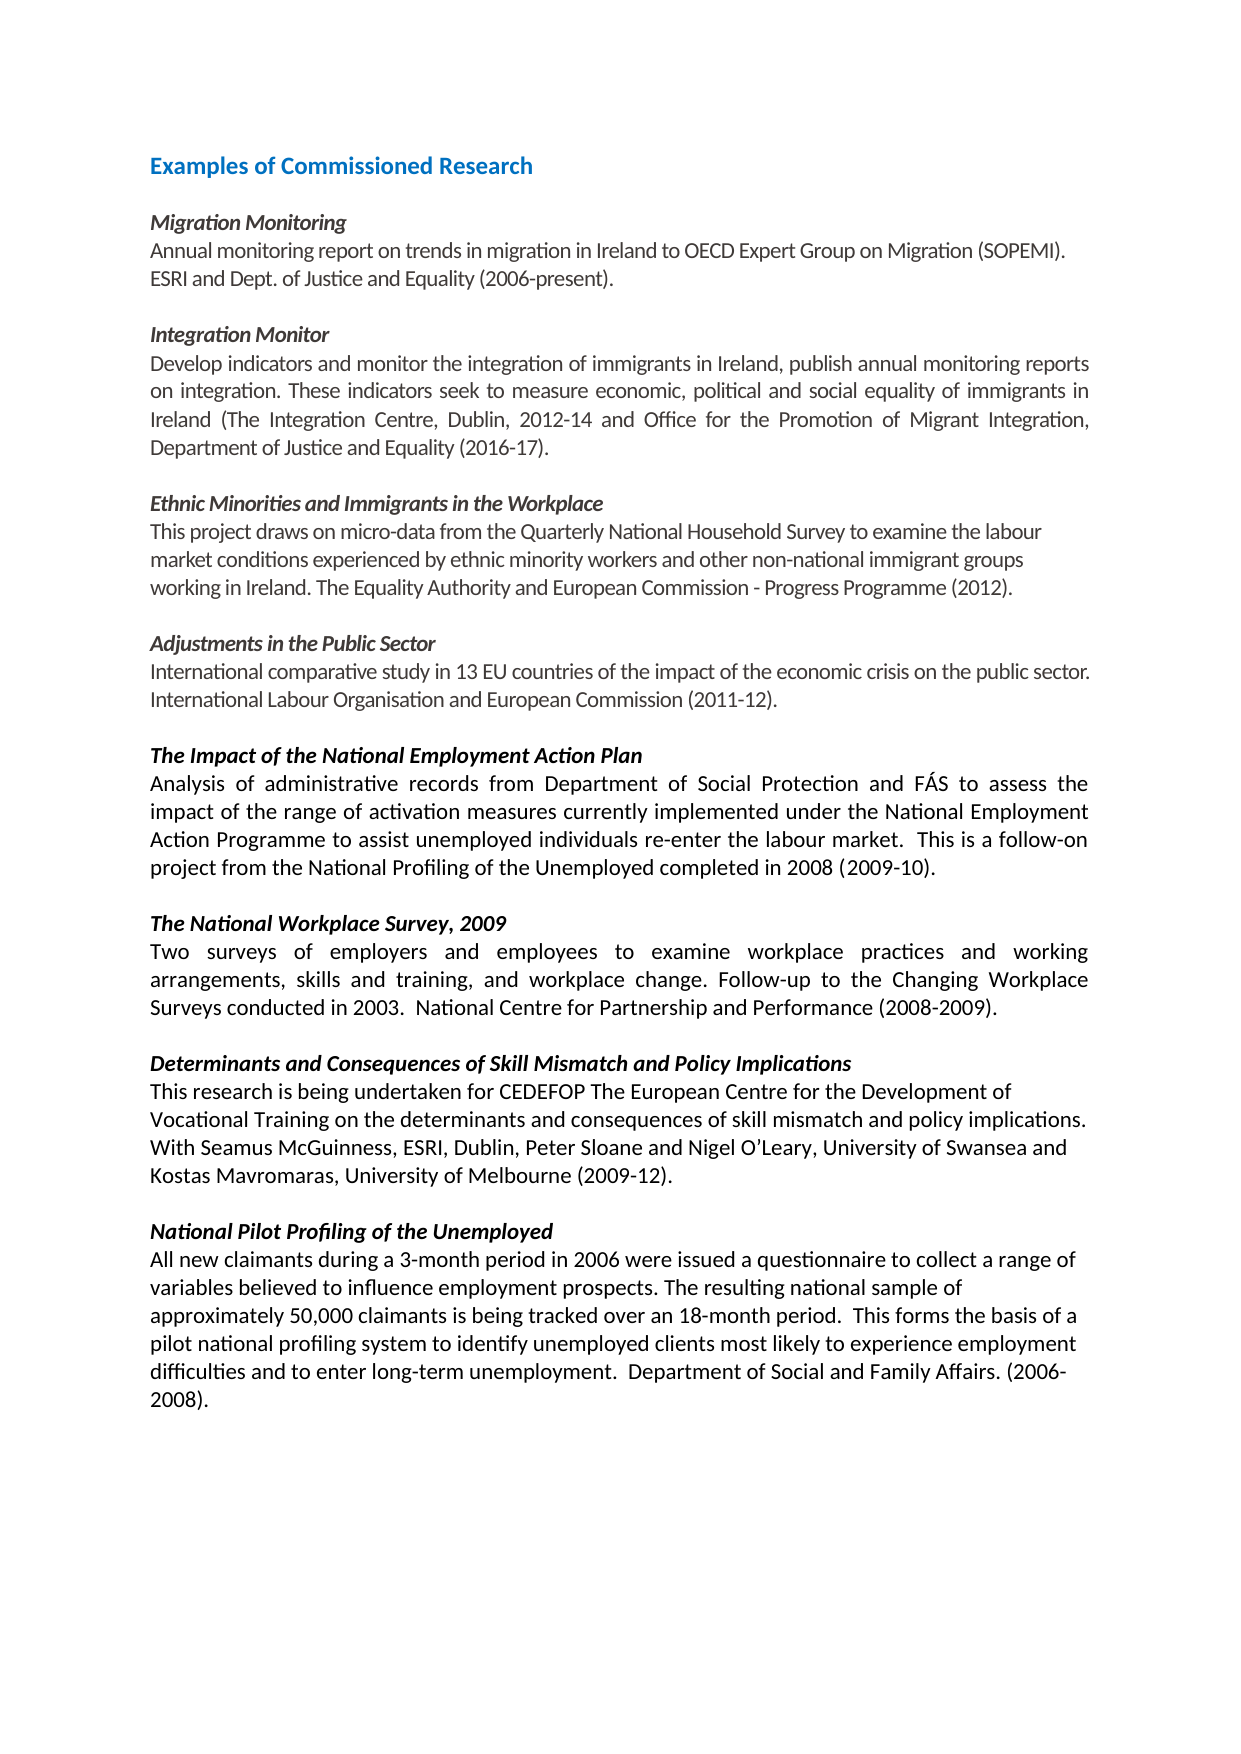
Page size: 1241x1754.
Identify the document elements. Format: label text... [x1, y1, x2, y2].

text Two surveys of employers and employees to examine workplace practices and working arrangements, skills and training, and workplace change. Follow-up to the Changing Workplace Surveys conducted in 2003. National Centre for Partnership and Performance (2008-2009). [150, 937, 1090, 1021]
text Examples of Commissioned Research [150, 150, 1090, 181]
text Integration Monitor [150, 321, 1090, 349]
text Develop indicators and monitor the integration of immigrants in Ireland, publish annual monitoring reports on integration. These indicators seek to measure economic, political and social equality of immigrants in Ireland (The Integration Centre, Dublin, 2012-14 and Office for the Promotion of Migrant Integration, Department of Justice and Equality (2016-17). [150, 349, 1090, 461]
text Adjustments in the Public Sector [150, 629, 1090, 657]
text Ethnic Minorities and Immigrants in the Workplace [150, 489, 1090, 517]
text This project draws on micro-data from the Quarterly National Household Survey to examine the labour market conditions experienced by ethnic minority workers and other non-national immigrant groups working in Ireland. The Equality Authority and European Commission - Progress Programme (2012). [150, 517, 1090, 601]
text Annual monitoring report on trends in migration in Ireland to OECD Expert Group on Migration (SOPEMI). ESRI and Dept. of Justice and Equality (2006-present). [150, 237, 1090, 293]
text Determinants and Consequences of Skill Mismatch and Policy Implications [150, 1049, 1090, 1077]
text International comparative study in 13 EU countries of the impact of the economic crisis on the public sector. International Labour Organisation and European Commission (2011-12). [150, 657, 1090, 713]
text The Impact of the National Employment Action Plan [150, 741, 1090, 769]
text This research is being undertaken for CEDEFOP The European Centre for the Development of Vocational Training on the determinants and consequences of skill mismatch and policy implications. With Seamus McGuinness, ESRI, Dublin, Peter Sloane and Nigel O’Leary, University of Swansea and Kostas Mavromaras, University of Melbourne (2009-12). [150, 1077, 1090, 1189]
text All new claimants during a 3-month period in 2006 were issued a questionnaire to collect a range of variables believed to influence employment prospects. The resulting national sample of approximately 50,000 claimants is being tracked over an 18-month period. This forms the basis of a pilot national profiling system to identify unemployed clients most likely to experience employment difficulties and to enter long-term unemployment. Department of Social and Family Affairs. (2006-2008). [150, 1245, 1090, 1413]
text The National Workplace Survey, 2009 [150, 909, 1090, 937]
text Analysis of administrative records from Department of Social Protection and FÁS to assess the impact of the range of activation measures currently implemented under the National Employment Action Programme to assist unemployed individuals re-enter the labour market. This is a follow-on project from the National Profiling of the Unemployed completed in 2008 (2009-10). [150, 769, 1090, 881]
text Migration Monitoring [150, 208, 1090, 237]
text National Pilot Profiling of the Unemployed [150, 1217, 1090, 1245]
